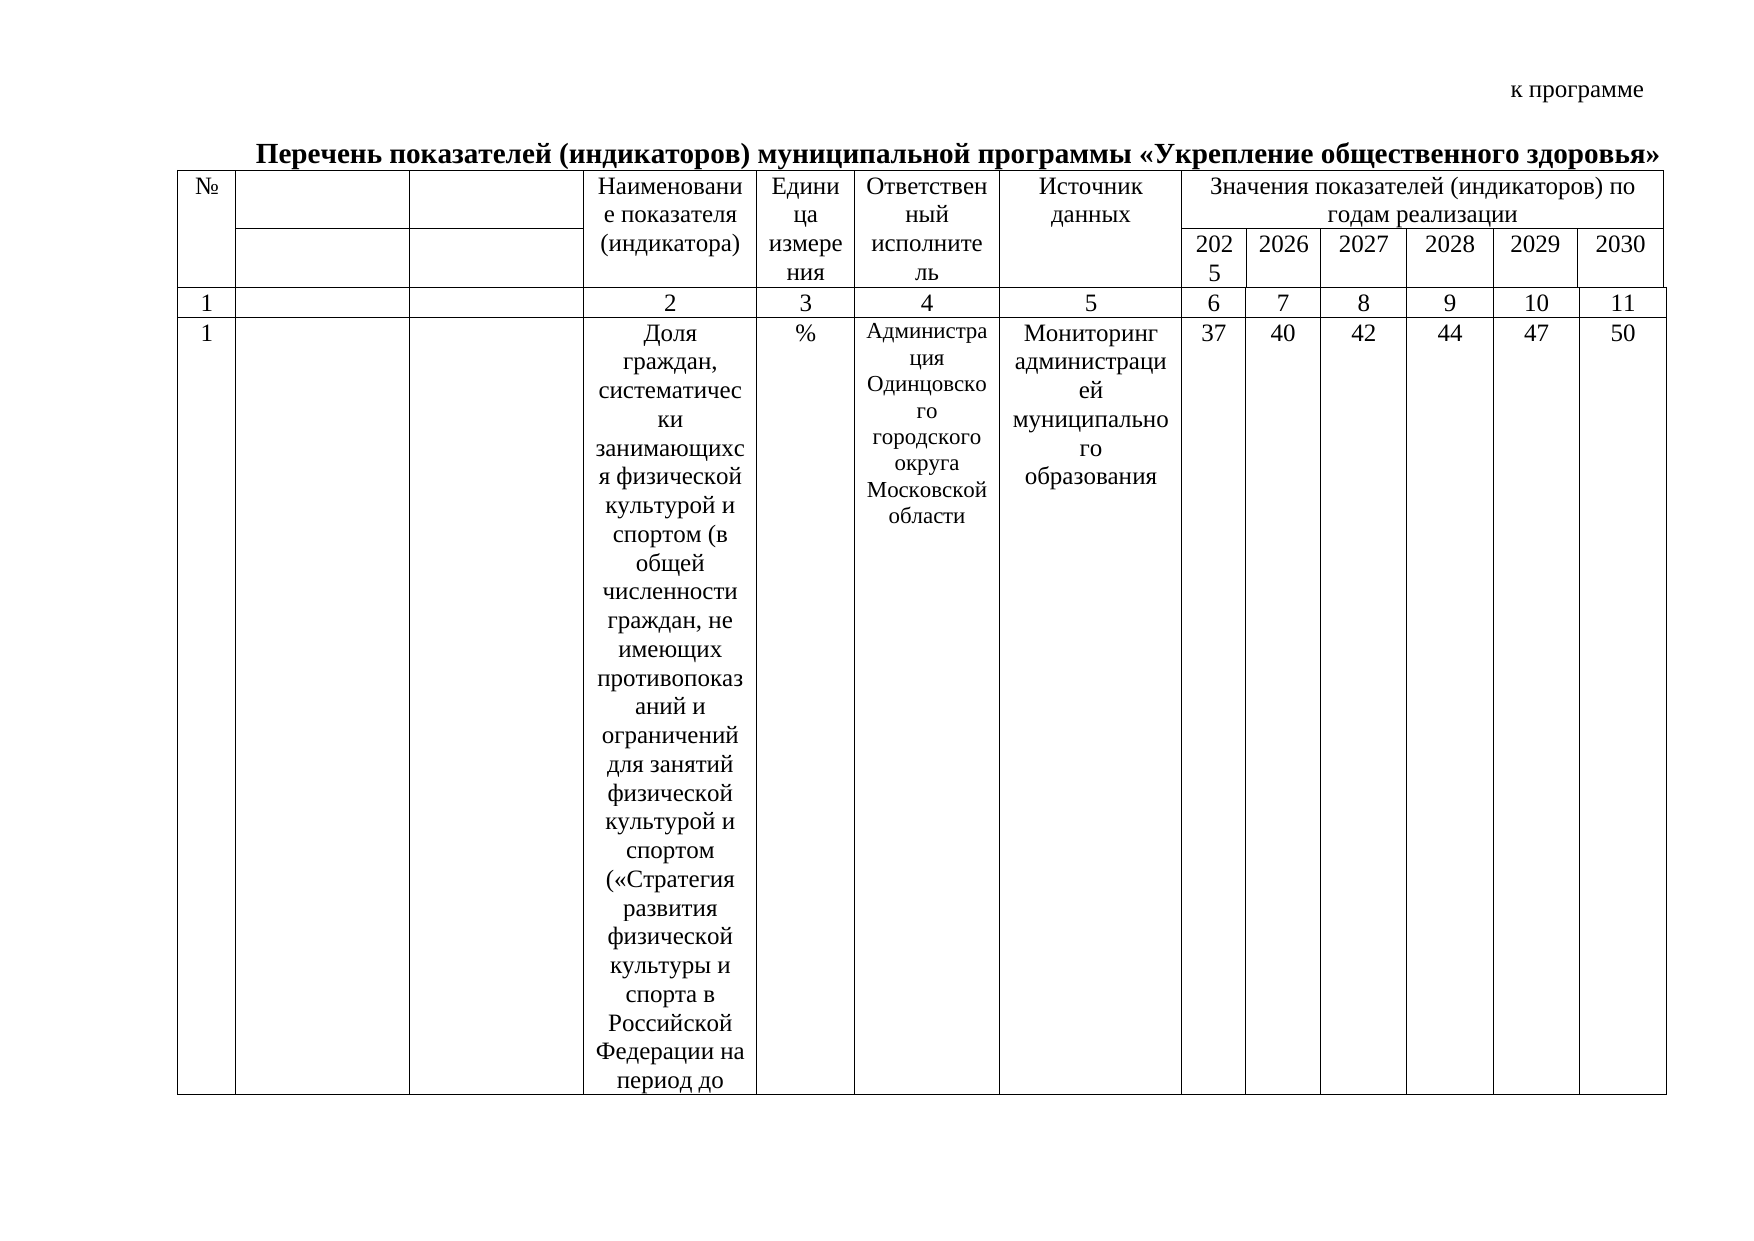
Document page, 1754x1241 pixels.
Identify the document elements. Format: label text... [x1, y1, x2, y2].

table_cell 5 [1000, 288, 1181, 317]
table_cell 2026 [1247, 229, 1320, 287]
table_cell 2025 [1182, 229, 1246, 287]
table_cell [410, 318, 583, 1094]
table_header Источник данных [1000, 171, 1181, 287]
table_cell 1 [178, 288, 235, 317]
table_cell 8 [1321, 288, 1406, 317]
table_cell 37 [1182, 318, 1245, 1094]
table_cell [855, 318, 999, 1094]
table_cell 7 [1246, 288, 1320, 317]
table_cell 10 [1494, 288, 1579, 317]
table_cell [410, 229, 583, 287]
table_cell 3 [757, 288, 854, 317]
table_cell 11 [1580, 288, 1666, 317]
table_cell 44 [1407, 318, 1493, 1094]
table_header № [178, 171, 235, 287]
table_header [236, 171, 409, 228]
table_cell 40 [1246, 318, 1320, 1094]
text к программе [177, 74, 1665, 103]
table_cell 1 [178, 318, 235, 1094]
table_header Ответственный исполнитель [855, 171, 999, 287]
table_header [410, 171, 583, 228]
table_header Единица измерения [757, 171, 854, 287]
table_cell 2030 [1578, 229, 1663, 287]
table_cell 47 [1494, 318, 1579, 1094]
text Перечень показателей (индикаторов) муниципальной программы «Укрепление общественного здоровья» [177, 136, 1665, 170]
table_cell [236, 288, 409, 317]
table_header Значения показателей (индикаторов) по годам реализации [1182, 171, 1663, 228]
table_cell 2029 [1494, 229, 1577, 287]
table_cell 2027 [1321, 229, 1406, 287]
table_cell 9 [1407, 288, 1493, 317]
table_cell 2028 [1407, 229, 1493, 287]
table_cell 42 [1321, 318, 1406, 1094]
table_cell 6 [1182, 288, 1245, 317]
table_cell [410, 288, 583, 317]
table_cell 2 [584, 288, 756, 317]
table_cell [1000, 318, 1181, 1094]
table_header Наименование показателя (индикатора) [584, 171, 756, 287]
table_cell [236, 318, 409, 1094]
table_cell [236, 229, 409, 287]
table_cell 50 [1580, 318, 1666, 1094]
table_cell % [757, 318, 854, 1094]
table_cell 4 [855, 288, 999, 317]
